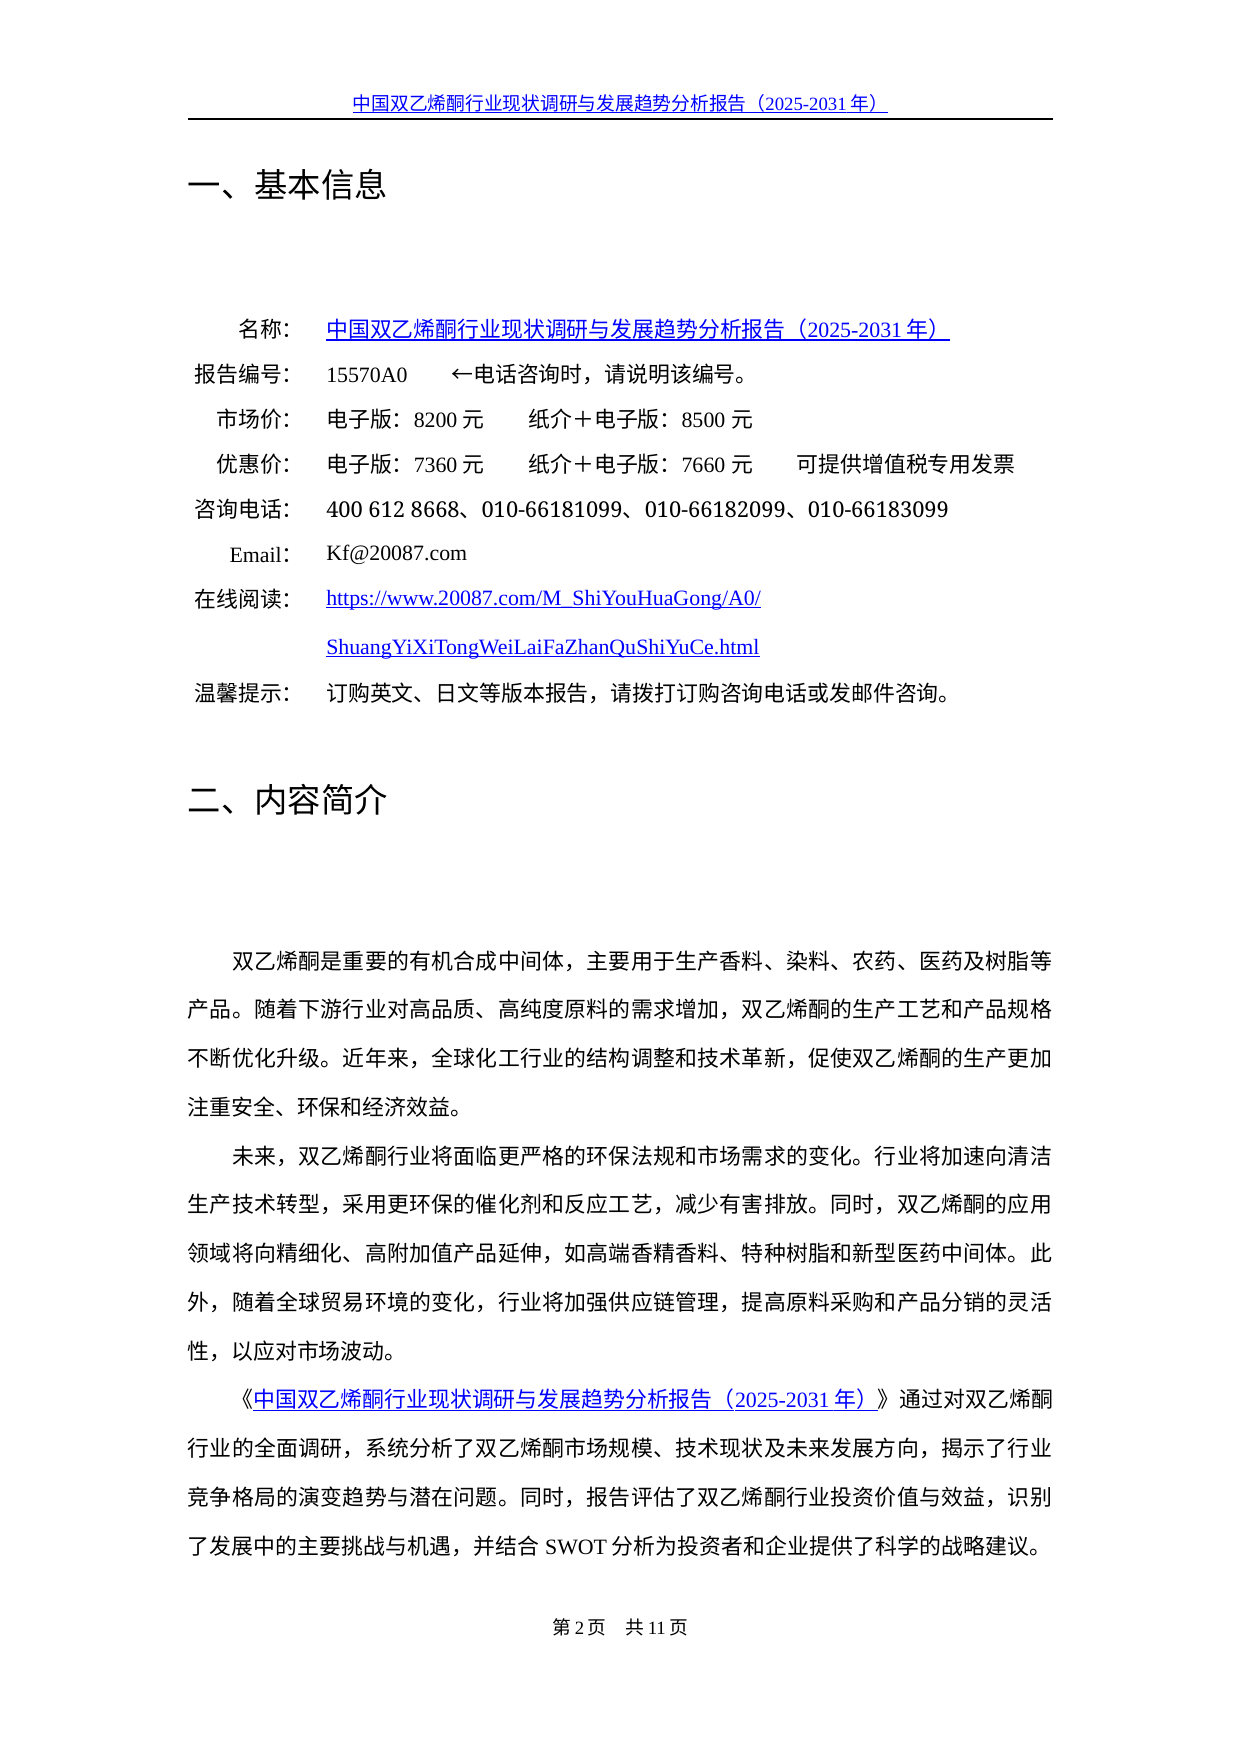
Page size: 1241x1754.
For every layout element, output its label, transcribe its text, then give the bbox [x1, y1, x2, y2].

table_cell [315, 582, 1073, 675]
table_cell 咨询电话： [167, 492, 315, 537]
title 二、内容简介 [187, 766, 1053, 831]
table_cell 温馨提示： [167, 675, 315, 720]
table_cell 订购英文、日文等版本报告，请拨打订购咨询电话或发邮件咨询。 [315, 675, 1073, 720]
table_cell 在线阅读： [167, 582, 315, 675]
table_cell Kf@20087.com [315, 537, 1073, 582]
table_cell 电子版：8200 元 纸介＋电子版：8500 元 [315, 402, 1073, 447]
table_header 名称： [167, 312, 315, 357]
table_header 中国双乙烯酮行业现状调研与发展趋势分析报告（2025-2031年） [315, 312, 1073, 357]
title 一、基本信息 [187, 150, 1053, 215]
table_cell Email： [167, 537, 315, 582]
table_cell 市场价： [167, 402, 315, 447]
table_cell 报告编号： [167, 357, 315, 402]
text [187, 943, 1053, 1561]
table_cell 电子版：7360 元 纸介＋电子版：7660 元 可提供增值税专用发票 [315, 447, 1073, 492]
table_cell 优惠价： [167, 447, 315, 492]
table_cell 400 612 8668、010-66181099、010-66182099、010-66183099 [315, 492, 1073, 537]
table_cell 15570A0 ←电话咨询时，请说明该编号。 [315, 357, 1073, 402]
